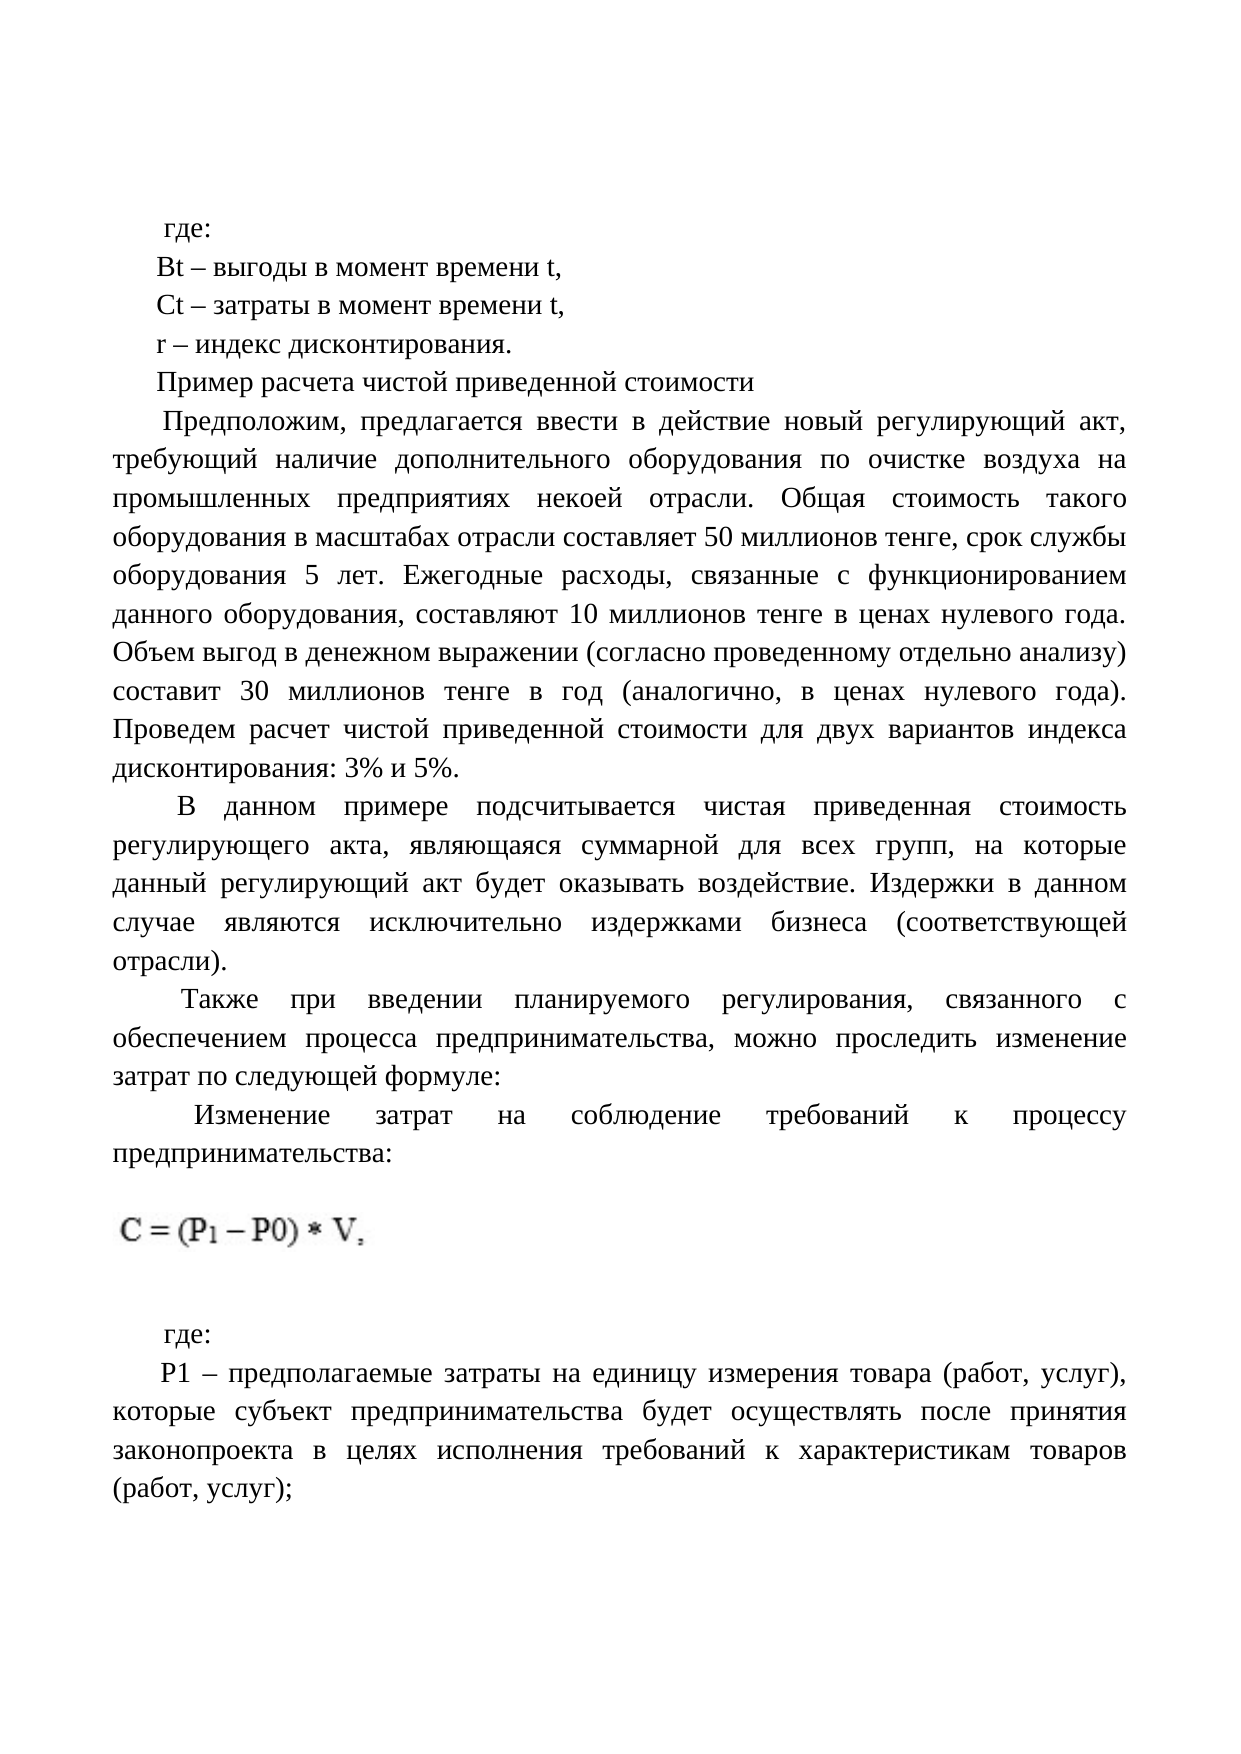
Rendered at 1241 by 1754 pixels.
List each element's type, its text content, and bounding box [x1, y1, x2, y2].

text P1 – предполагаемые затраты на единицу измерения товара (работ, услуг), которые субъект предпринимательства будет осуществлять после принятия законопроекта в целях исполнения требований к характеристикам товаров (работ, услуг); [112, 1355, 1128, 1504]
text Пример расчета чистой приведенной стоимости [112, 364, 1128, 398]
text r – индекс дисконтирования. [112, 326, 1128, 359]
text Изменение затрат на соблюдение требований к процессу предпринимательства: [112, 1097, 1128, 1169]
text Ct – затраты в момент времени t, [112, 287, 1128, 321]
text Также при введении планируемого регулирования, связанного с обеспечением процесса предпринимательства, можно проследить изменение затрат по следующей формуле: [112, 981, 1128, 1092]
text Предположим, предлагается ввести в действие новый регулирующий акт, требующий наличие дополнительного оборудования по очистке воздуха на промышленных предприятиях некоей отрасли. Общая стоимость такого оборудования в масштабах отрасли составляет 50 миллионов тенге, срок службы оборудования 5 лет. Ежегодные расходы, связанные с функционированием данного оборудования, составляют 10 миллионов тенге в ценах нулевого года. Объем выгод в денежном выражении (согласно проведенному отдельно анализу) составит 30 миллионов тенге в год (аналогично, в ценах нулевого года). Проведем расчет чистой приведенной стоимости для двух вариантов индекса дисконтирования: 3% и 5%. [112, 403, 1128, 783]
text Bt – выгоды в момент времени t, [112, 249, 1128, 282]
text где: [112, 210, 1128, 244]
text В данном примере подсчитывается чистая приведенная стоимость регулирующего акта, являющаяся суммарной для всех групп, на которые данный регулирующий акт будет оказывать воздействие. Издержки в данном случае являются исключительно издержками бизнеса (соответствующей отрасли). [112, 788, 1128, 976]
text где: [112, 1316, 1128, 1350]
picture [112, 1212, 375, 1252]
